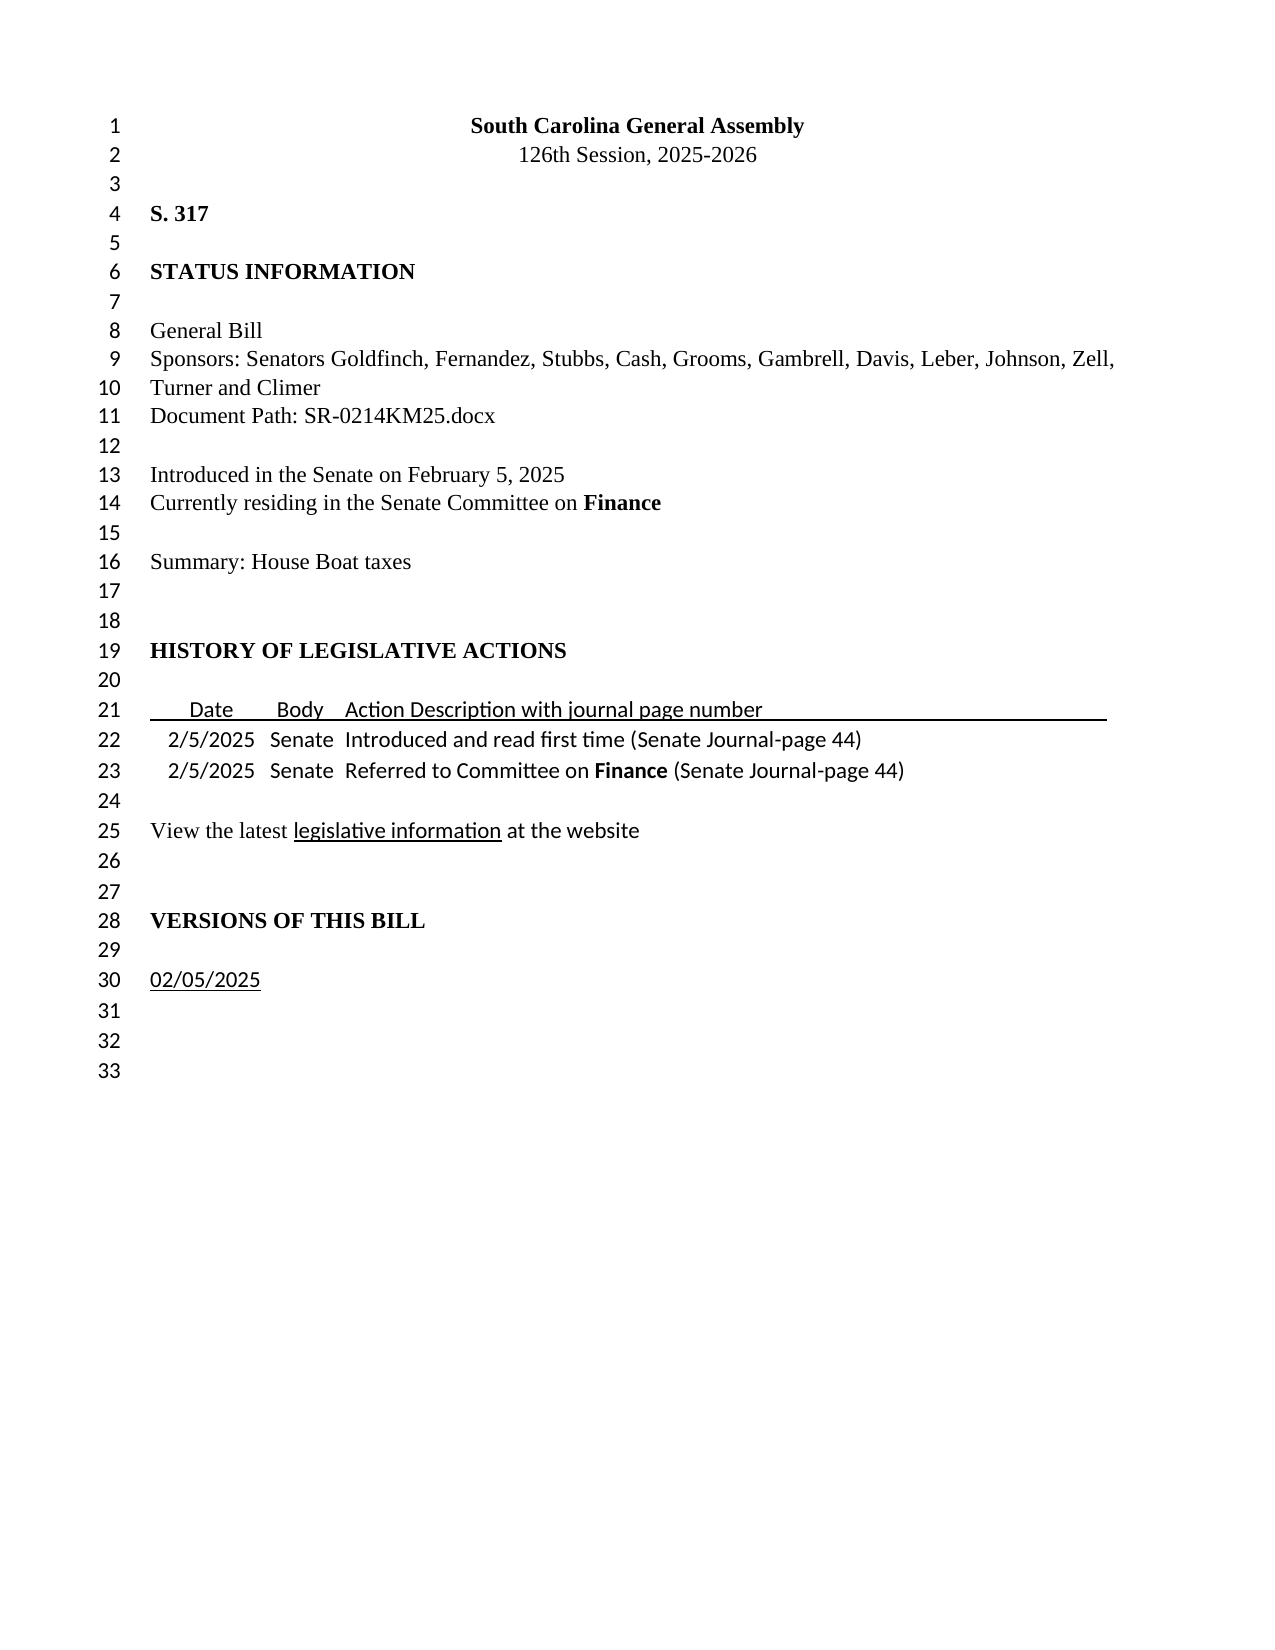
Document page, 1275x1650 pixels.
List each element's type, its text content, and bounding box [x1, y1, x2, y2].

text South Carolina General Assembly [150, 112, 1125, 139]
text 02/05/2025 [150, 966, 1125, 993]
text HISTORY OF LEGISLATIVE ACTIONS [150, 637, 1125, 663]
text View the latest legislative information at the website [150, 816, 1125, 844]
text STATUS INFORMATION [150, 258, 1125, 284]
text VERSIONS OF THIS BILL [150, 907, 1125, 933]
text Document Path: SR-0214KM25.docx [150, 402, 1125, 428]
text 2/5/2025 Senate Referred to Committee on Finance (Senate Journal-page 44) [150, 756, 1125, 784]
text Sponsors: Senators Goldfinch, Fernandez, Stubbs, Cash, Grooms, Gambrell, Davis, Leber, Johnson, Zell, Turner and Climer [150, 345, 1125, 400]
text Introduced in the Senate on February 5, 2025 [150, 461, 1125, 487]
text General Bill [150, 317, 1125, 343]
text Date Body Action Description with journal page number [150, 695, 1125, 723]
text Currently residing in the Senate Committee on Finance [150, 489, 1125, 516]
text 126th Session, 2025-2026 [150, 141, 1125, 167]
text Summary: House Boat taxes [150, 548, 1125, 574]
text S. 317 [150, 199, 1125, 226]
text 2/5/2025 Senate Introduced and read first time (Senate Journal-page 44) [150, 726, 1125, 754]
